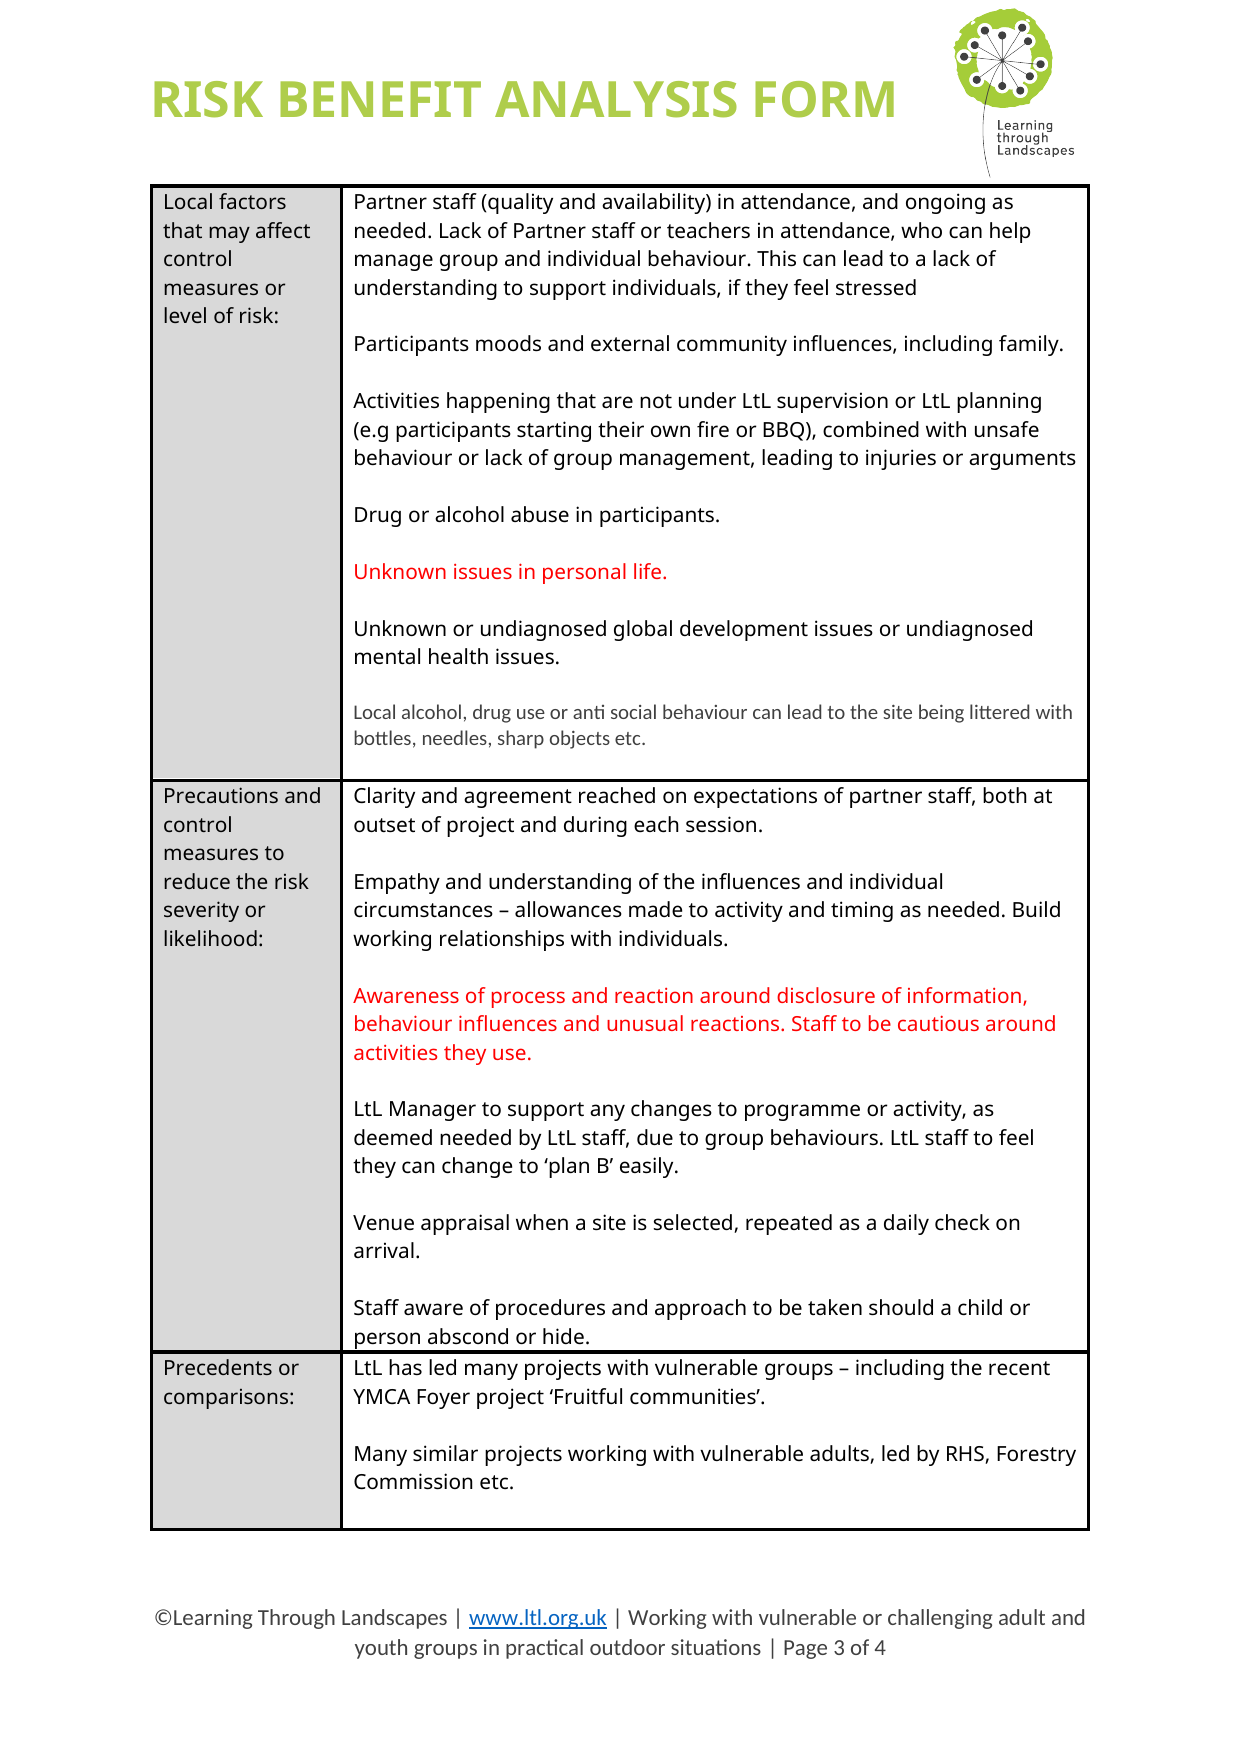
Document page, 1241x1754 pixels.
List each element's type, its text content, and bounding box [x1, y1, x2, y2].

table_cell Clarity and agreement reached on expectations of partner staff, both at outset of project and during each session. Empathy and understanding of the influences and individual circumstances – allowances made to activity and timing as needed. Build working relationships with individuals. Awareness of process and reaction around disclosure of information, behaviour influences and unusual reactions. Staff to be cautious around activities they use. LtL Manager to support any changes to programme or activity, as deemed needed by LtL staff, due to group behaviours. LtL staff to feel they can change to ‘plan B’ easily. Venue appraisal when a site is selected, repeated as a daily check on arrival. Staff aware of procedures and approach to be taken should a child or person abscond or hide. [343, 782, 1087, 1350]
table_cell Precedents or comparisons: [153, 1354, 340, 1528]
table_cell Precautions and control measures to reduce the risk severity or likelihood: [153, 782, 340, 1350]
table_cell LtL has led many projects with vulnerable groups – including the recent YMCA Foyer project ‘Fruitful communities’. Many similar projects working with vulnerable adults, led by RHS, Forestry Commission etc. [343, 1354, 1087, 1528]
picture [950, 4, 1083, 184]
table_header Partner staff (quality and availability) in attendance, and ongoing as needed. Lack of Partner staff or teachers in attendance, who can help manage group and individual behaviour. This can lead to a lack of understanding to support individuals, if they feel stressed Participants moods and external community influences, including family. Activities happening that are not under LtL supervision or LtL planning (e.g participants starting their own fire or BBQ), combined with unsafe behaviour or lack of group management, leading to injuries or arguments Drug or alcohol abuse in participants. Unknown issues in personal life. Unknown or undiagnosed global development issues or undiagnosed mental health issues. Local alcohol, drug use or anti social behaviour can lead to the site being littered with bottles, needles, sharp objects etc. [343, 188, 1087, 778]
table_header Local factors that may affect control measures or level of risk: [153, 188, 340, 778]
